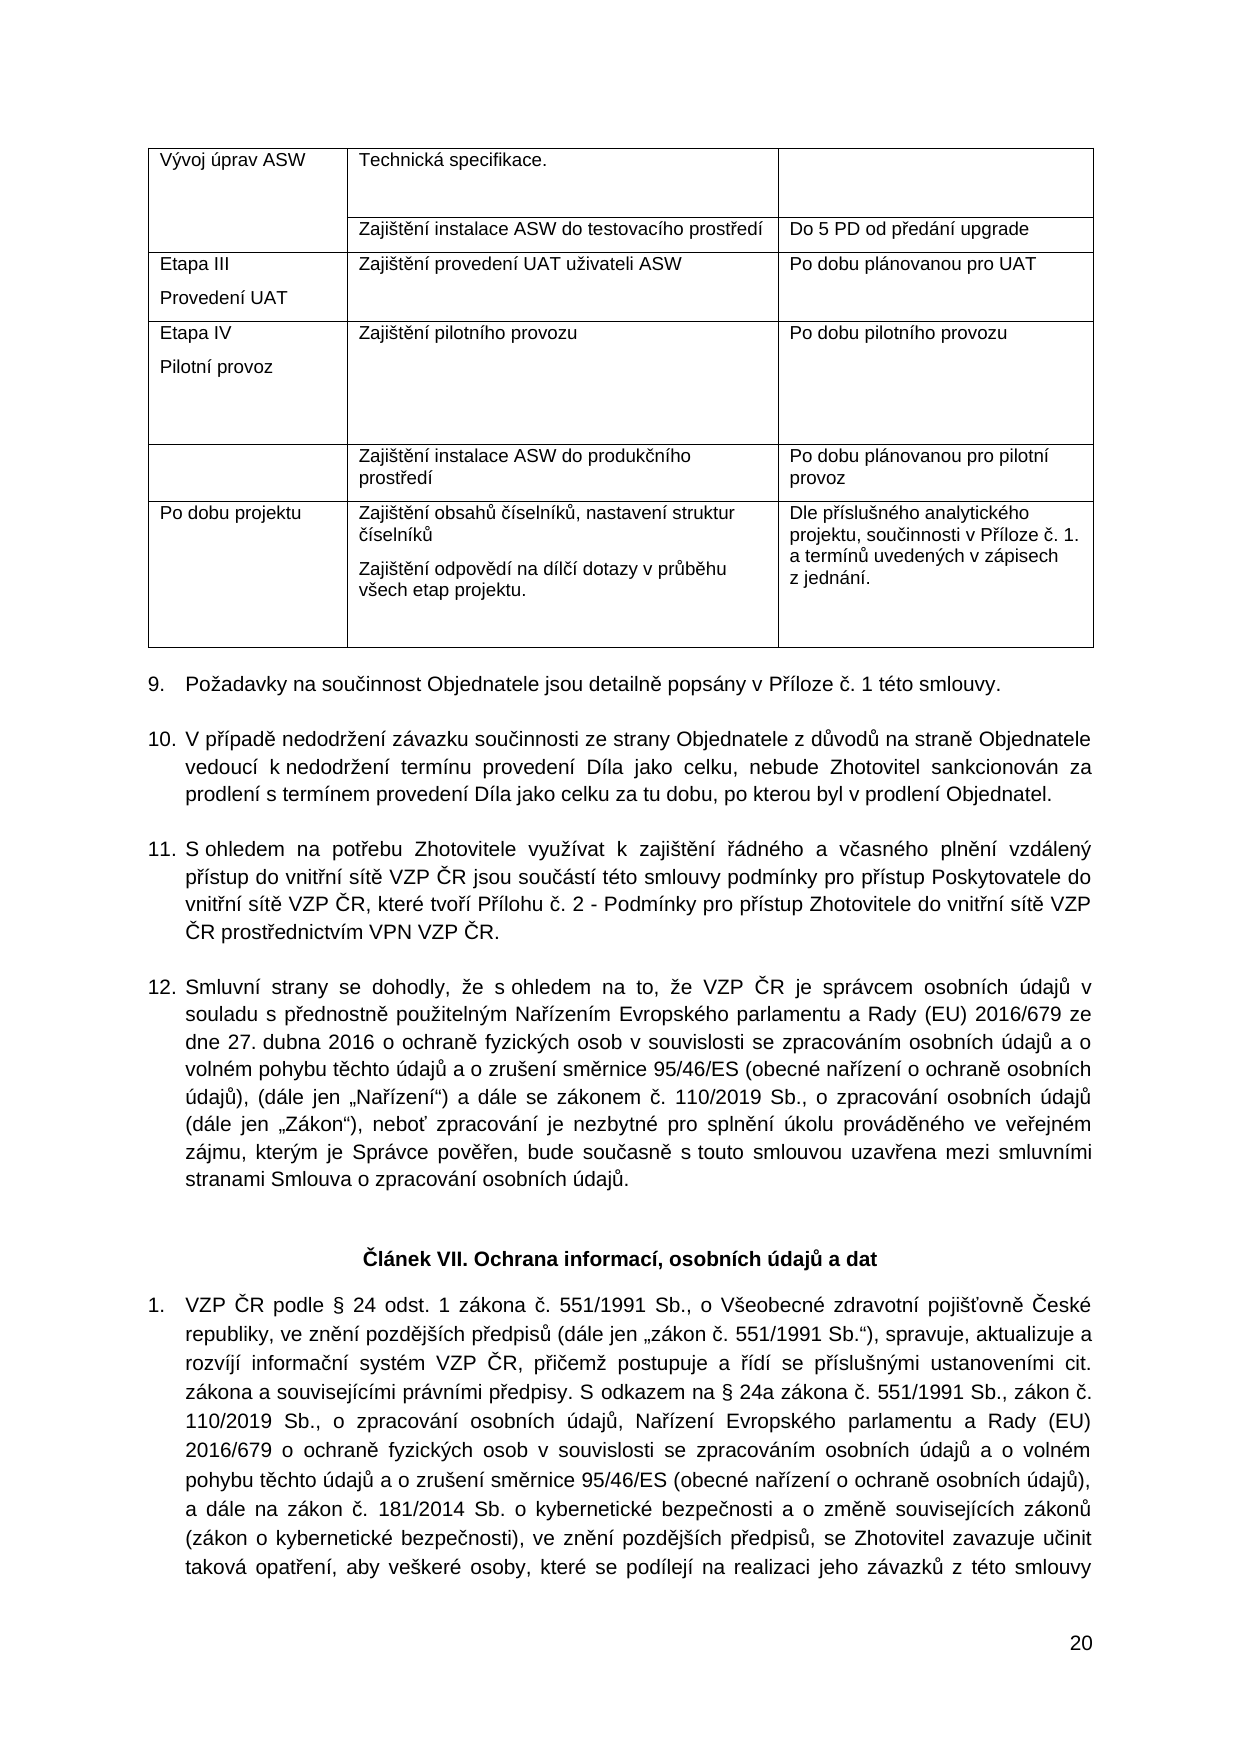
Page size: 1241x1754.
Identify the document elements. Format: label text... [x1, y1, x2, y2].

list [148, 1287, 1092, 1579]
list Smluvní strany se dohodly, že s ohledem na to, že VZP ČR je správcem osobních údajů v souladu s přednostně použitelným Nařízením Evropského parlamentu a Rady (EU) 2016/679 ze dne 27. dubna 2016 o ochraně fyzických osob v souvislosti se zpracováním osobních údajů a o volném pohybu těchto údajů a o zrušení směrnice 95/46/ES (obecné nařízení o ochraně osobních údajů), (dále jen „Nařízení“) a dále se zákonem č. 110/2019 Sb., o zpracování osobních údajů (dále jen „Zákon“), neboť zpracování je nezbytné pro splnění úkolu prováděného ve veřejném zájmu, kterým je Správce pověřen, bude současně s touto smlouvou uzavřena mezi smluvními stranami Smlouva o zpracování osobních údajů. [148, 975, 1092, 1191]
table_cell [149, 445, 347, 501]
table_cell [779, 149, 1093, 217]
table_cell Zajištění instalace ASW do produkčního prostředí [348, 445, 778, 501]
table_cell Zajištění obsahů číselníků, nastavení struktur číselníků Zajištění odpovědí na dílčí dotazy v průběhu všech etap projektu. [348, 502, 778, 647]
table_cell Etapa III Provedení UAT [149, 253, 347, 321]
table_cell Dle příslušného analytického projektu, součinnosti v Příloze č. 1. a termínů uvedených v zápisech z jednání. [779, 502, 1093, 647]
table_cell Zajištění provedení UAT uživateli ASW [348, 253, 778, 321]
table_cell Po dobu projektu [149, 502, 347, 647]
table_cell Do 5 PD od předání upgrade [779, 218, 1093, 252]
list S ohledem na potřebu Zhotovitele využívat k zajištění řádného a včasného plnění vzdálený přístup do vnitřní sítě VZP ČR jsou součástí této smlouvy podmínky pro přístup Poskytovatele do vnitřní sítě VZP ČR, které tvoří Přílohu č. 2 - Podmínky pro přístup Zhotovitele do vnitřní sítě VZP ČR prostřednictvím VPN VZP ČR. [148, 837, 1092, 944]
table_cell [149, 149, 347, 252]
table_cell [348, 149, 778, 217]
subtitle Článek VII. Ochrana informací, osobních údajů a dat [148, 1247, 1092, 1271]
table_cell Po dobu plánovanou pro pilotní provoz [779, 445, 1093, 501]
table_cell Zajištění pilotního provozu [348, 322, 778, 444]
table_cell Zajištění instalace ASW do testovacího prostředí [348, 218, 778, 252]
list Požadavky na součinnost Objednatele jsou detailně popsány v Příloze č. 1 této smlouvy. [148, 672, 1092, 696]
table_cell Po dobu plánovanou pro UAT [779, 253, 1093, 321]
list V případě nedodržení závazku součinnosti ze strany Objednatele z důvodů na straně Objednatele vedoucí k nedodržení termínu provedení Díla jako celku, nebude Zhotovitel sankcionován za prodlení s termínem provedení Díla jako celku za tu dobu, po kterou byl v prodlení Objednatel. [148, 727, 1092, 806]
table_cell Etapa IV Pilotní provoz [149, 322, 347, 444]
table_cell Po dobu pilotního provozu [779, 322, 1093, 444]
